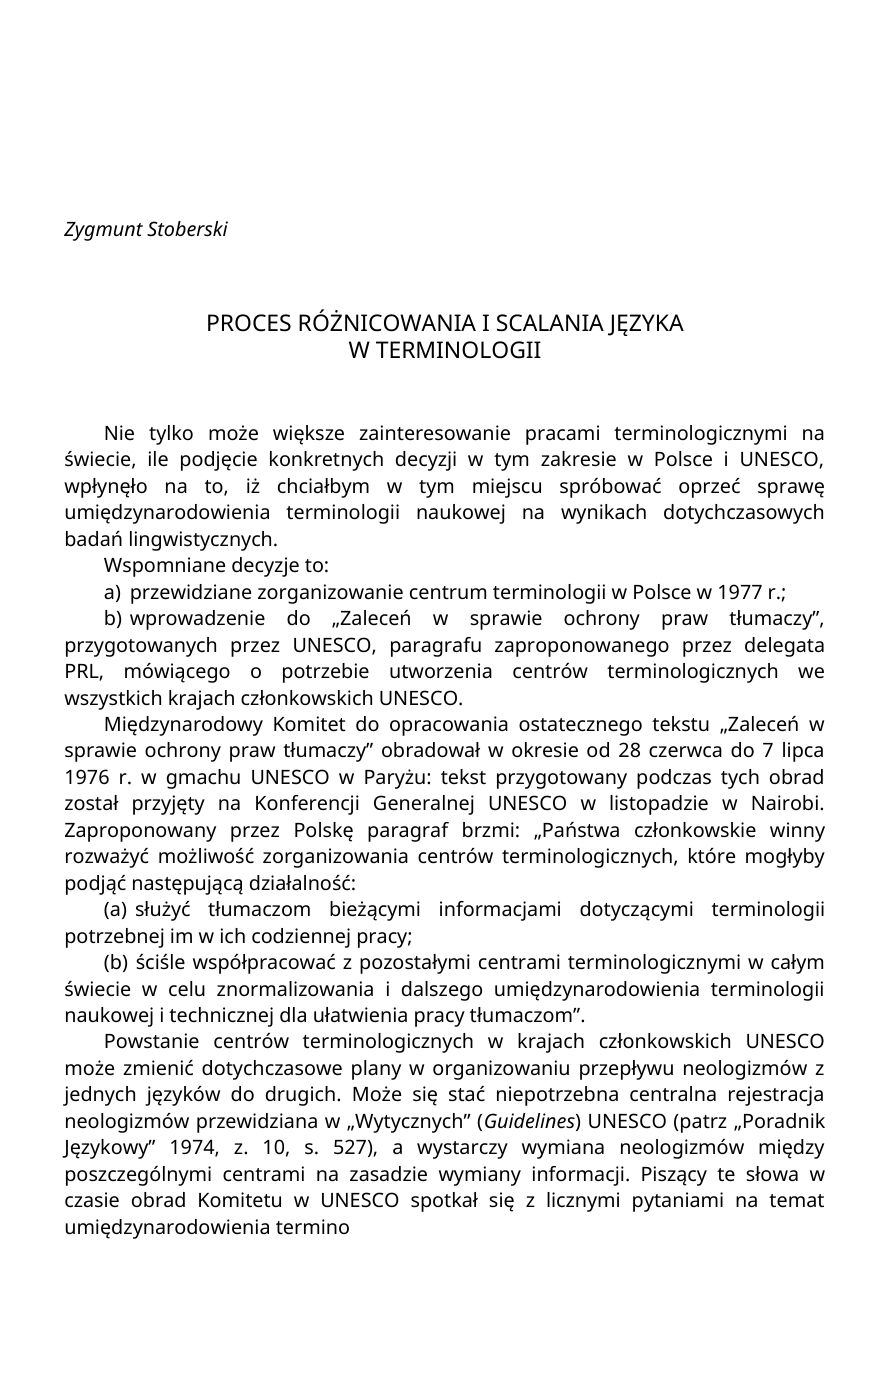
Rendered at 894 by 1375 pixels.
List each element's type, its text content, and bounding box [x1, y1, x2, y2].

text Nie tylko może większe zainteresowanie pracami terminologicznymi na świecie, ile podjęcie konkretnych decyzji w tym zakresie w Polsce i UNESCO, wpłynęło na to, iż chciałbym w tym miejscu spróbować oprzeć sprawę umiędzynarodowienia terminologii naukowej na wynikach dotychczasowych badań lingwistycznych. [64, 419, 826, 551]
list wprowadzenie do „Zaleceń w sprawie ochrony praw tłumaczy”, przygotowanych przez UNESCO, paragrafu zaproponowanego przez delegata PRL, mówiącego o potrzebie utworzenia centrów terminologicznych we wszystkich krajach członkowskich UNESCO. [64, 604, 826, 710]
text Międzynarodowy Komitet do opracowania ostatecznego tekstu „Zaleceń w sprawie ochrony praw tłumaczy” obradował w okresie od 28 czerwca do 7 lipca 1976 r. w gmachu UNESCO w Paryżu: tekst przygotowany podczas tych obrad został przyjęty na Konferencji Generalnej UNESCO w listopadzie w Nairobi. Zaproponowany przez Polskę paragraf brzmi: „Państwa członkowskie winny rozważyć możliwość zorganizowania centrów terminologicznych, które mogłyby podjąć następującą działalność: [64, 710, 826, 895]
text Wspomniane decyzje to: [64, 551, 826, 578]
text PROCES RÓŻNICOWANIA I SCALANIA JĘZYKA W TERMINOLOGII [64, 310, 826, 364]
list służyć tłumaczom bieżącymi informacjami dotyczącymi terminologii potrzebnej im w ich codziennej pracy; [64, 895, 826, 948]
list przewidziane zorganizowanie centrum terminologii w Polsce w 1977 r.; [64, 578, 826, 604]
list ściśle współpracować z pozostałymi centrami terminologicznymi w całym świecie w celu znormalizowania i dalszego umiędzynarodowienia terminologii naukowej i technicznej dla ułatwienia pracy tłumaczom”. [64, 948, 826, 1028]
text Powstanie centrów terminologicznych w krajach członkowskich UNESCO może zmienić dotychczasowe plany w organizowaniu przepływu neologizmów z jednych języków do drugich. Może się stać niepotrzebna centralna rejestracja neologizmów przewidziana w „Wytycznych” (Guidelines) UNESCO (patrz „Poradnik Językowy” 1974, z. 10, s. 527), a wystarczy wymiana neologizmów między poszczególnymi centrami na zasadzie wymiany informacji. Piszący te słowa w czasie obrad Komitetu w UNESCO spotkał się z licznymi pytaniami na temat umiędzynarodowienia termino [64, 1028, 826, 1239]
text Zygmunt Stoberski [64, 220, 228, 240]
